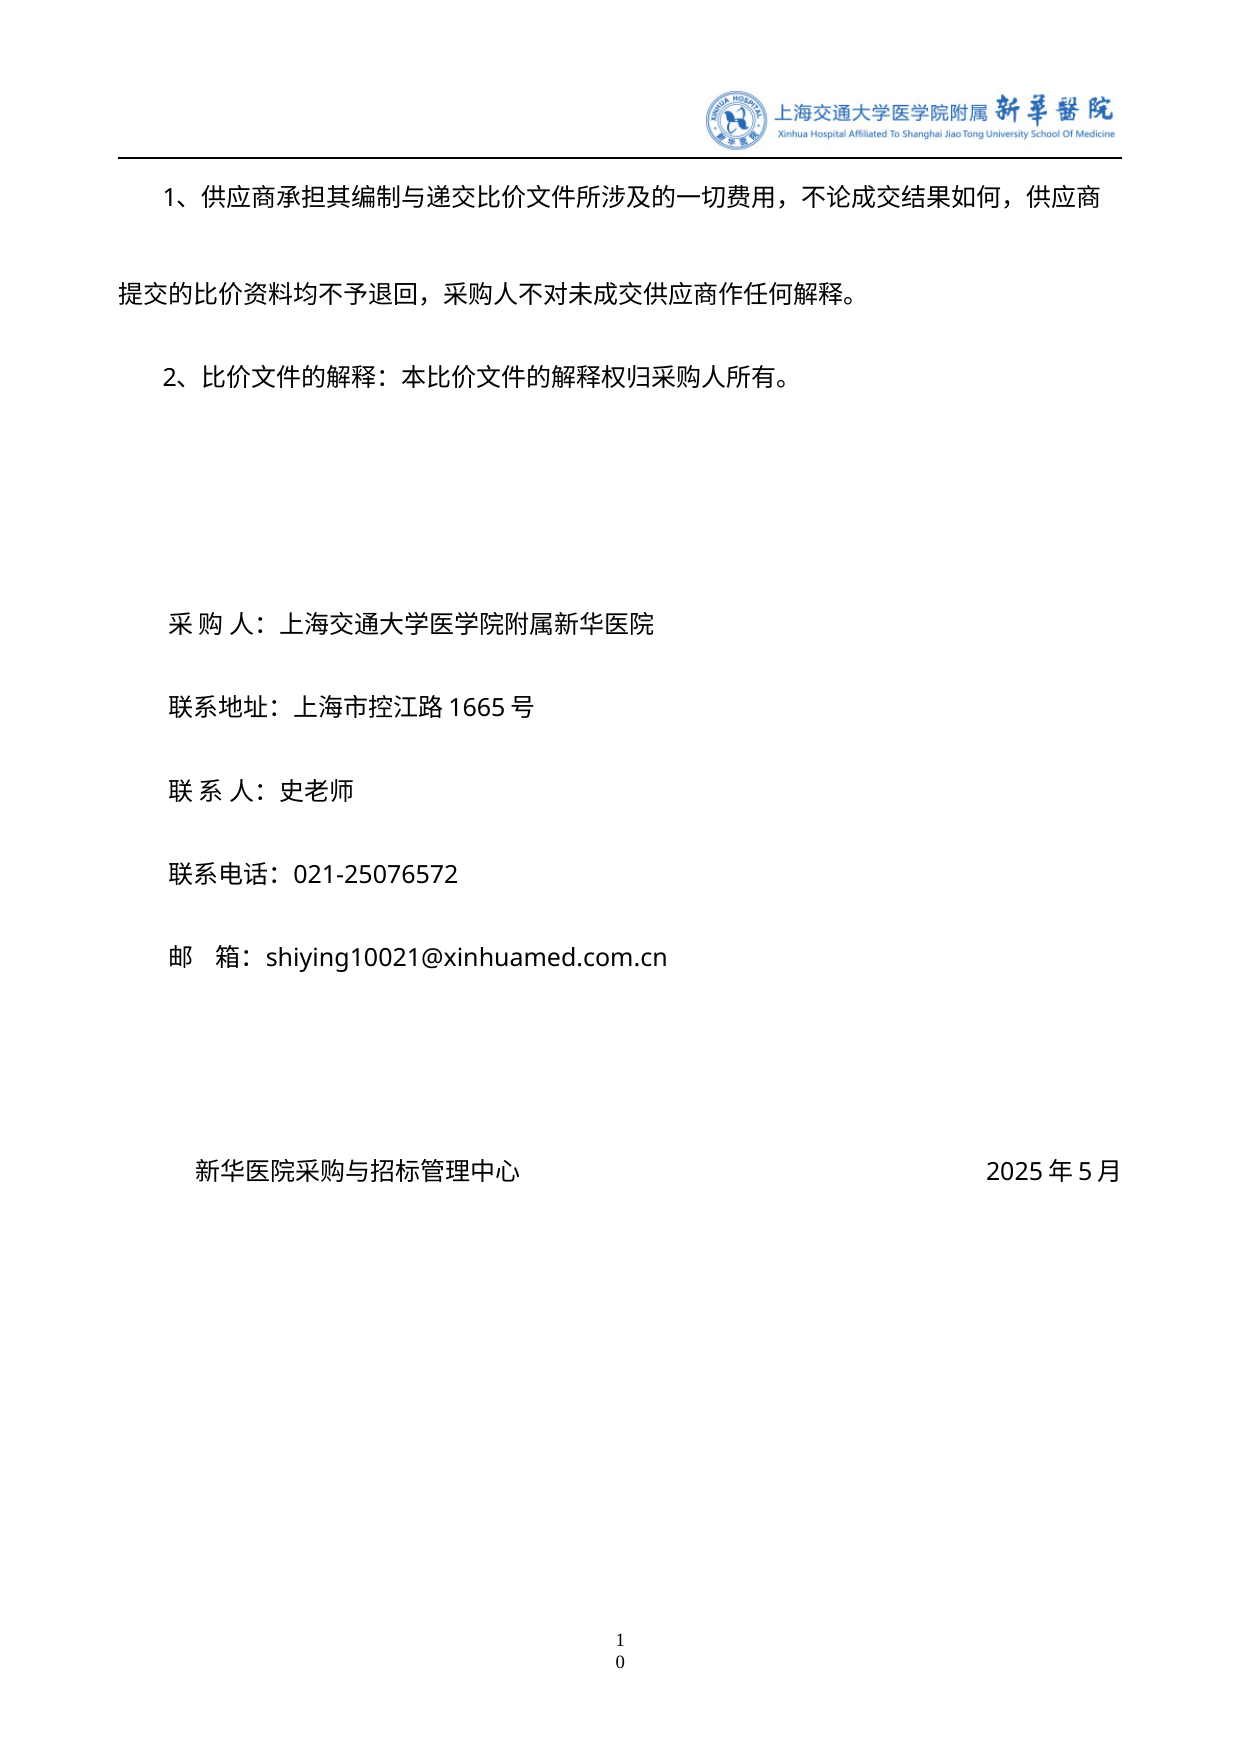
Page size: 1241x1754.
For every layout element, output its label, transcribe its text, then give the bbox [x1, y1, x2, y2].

text 联 系 人：史老师 [118, 757, 1119, 822]
text 联系电话：021-25076572 [118, 840, 1119, 905]
text 联系地址：上海市控江路1665号 [118, 673, 1119, 738]
text 采 购 人：上海交通大学医学院附属新华医院 [118, 590, 1119, 655]
picture [702, 88, 1123, 156]
text 新华医院采购与招标管理中心 2025年5月 [118, 1137, 1122, 1202]
text 2、比价文件的解释：本比价文件的解释权归采购人所有。 [118, 343, 1122, 408]
text 邮 箱：shiying10021@xinhuamed.com.cn [118, 923, 1119, 988]
text 1、供应商承担其编制与递交比价文件所涉及的一切费用，不论成交结果如何，供应商提交的比价资料均不予退回，采购人不对未成交供应商作任何解释。 [118, 163, 1122, 325]
